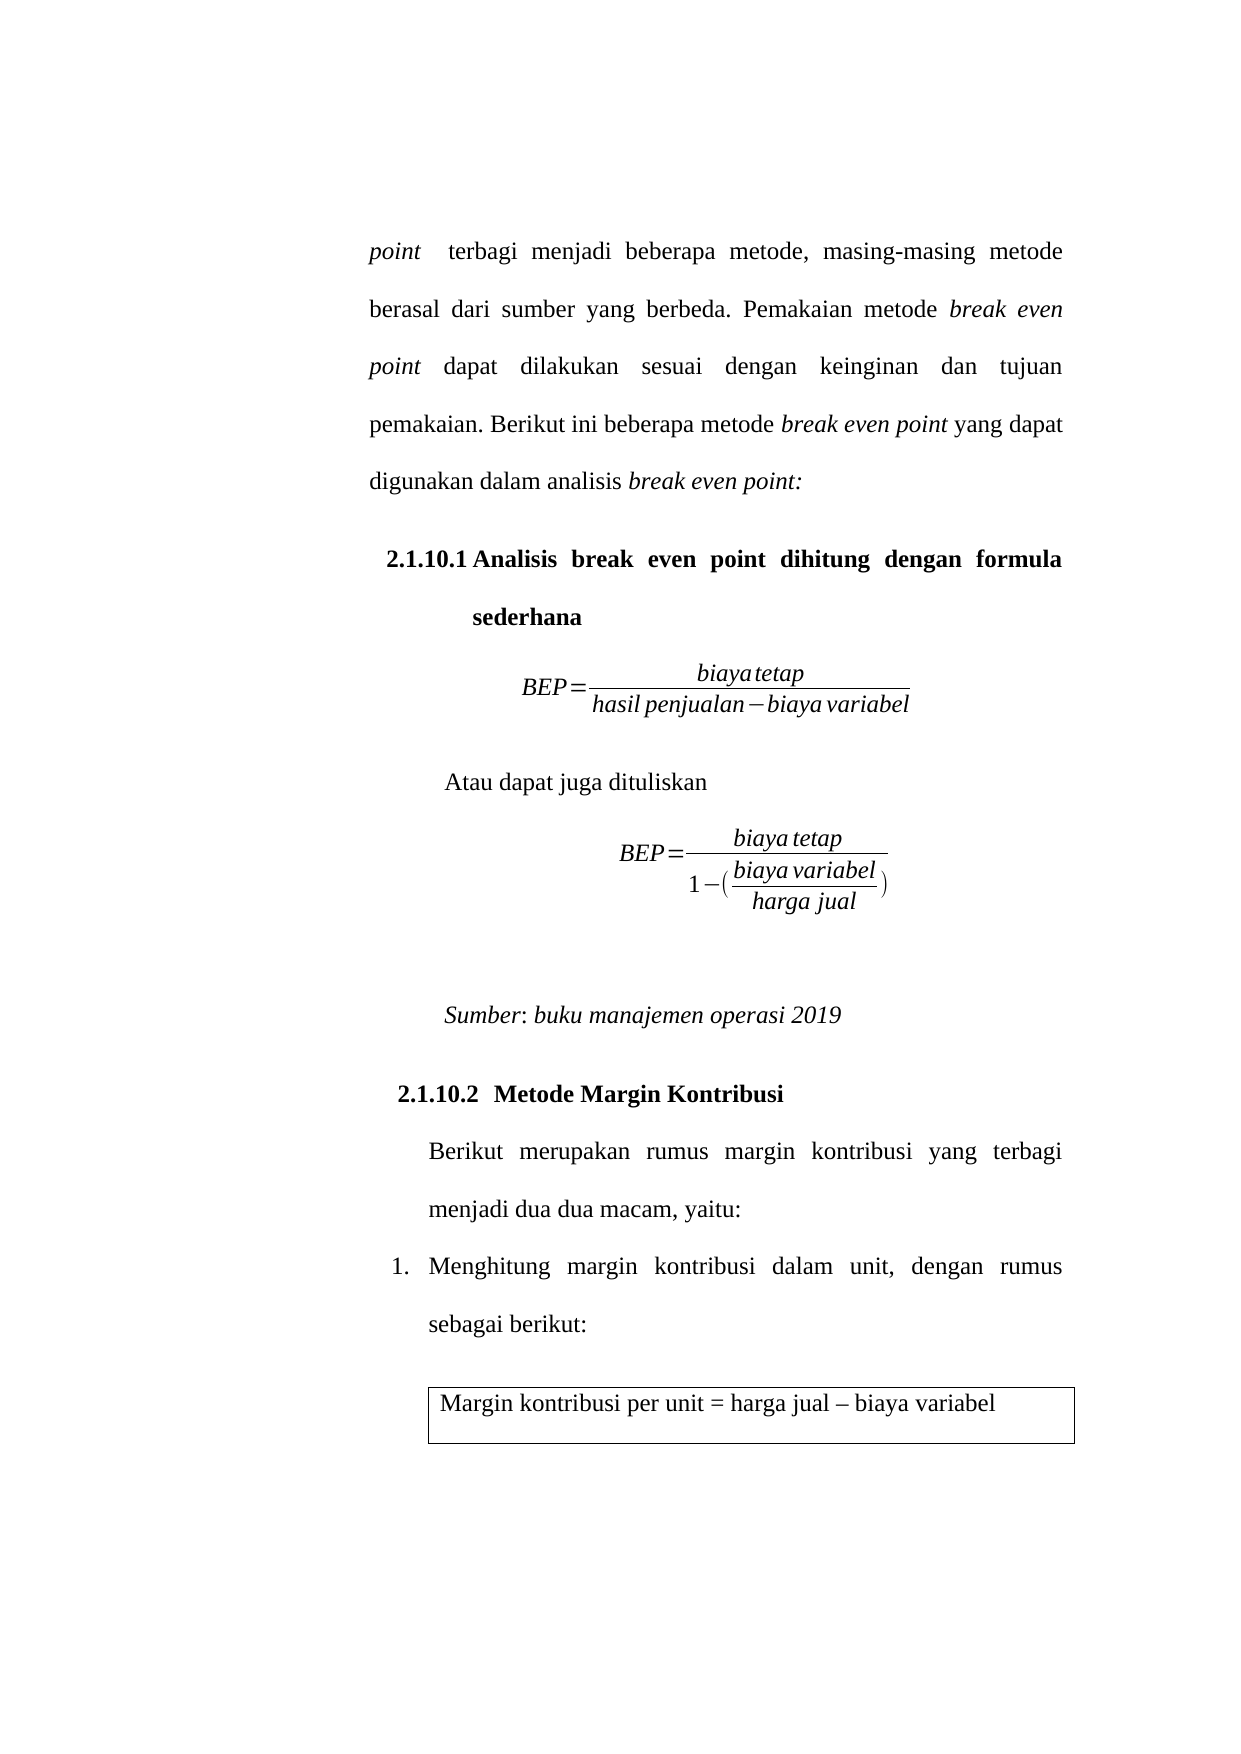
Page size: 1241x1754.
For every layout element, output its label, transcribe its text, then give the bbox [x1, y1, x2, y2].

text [369, 236, 1063, 495]
subtitle Metode Margin Kontribusi [397, 1079, 1063, 1108]
table_header Margin kontribusi per unit = harga jual – biaya variabel [429, 1388, 1074, 1443]
list Menghitung margin kontribusi dalam unit, dengan rumus sebagai berikut: [391, 1251, 1063, 1338]
subtitle Analisis break even point dihitung dengan formula sederhana [386, 544, 1063, 631]
list Berikut merupakan rumus margin kontribusi yang terbagi menjadi dua dua macam, yaitu: [428, 1136, 1063, 1223]
list Atau dapat juga dituliskan [444, 767, 1063, 796]
list Sumber: buku manajemen operasi 2019 [444, 1001, 1063, 1029]
